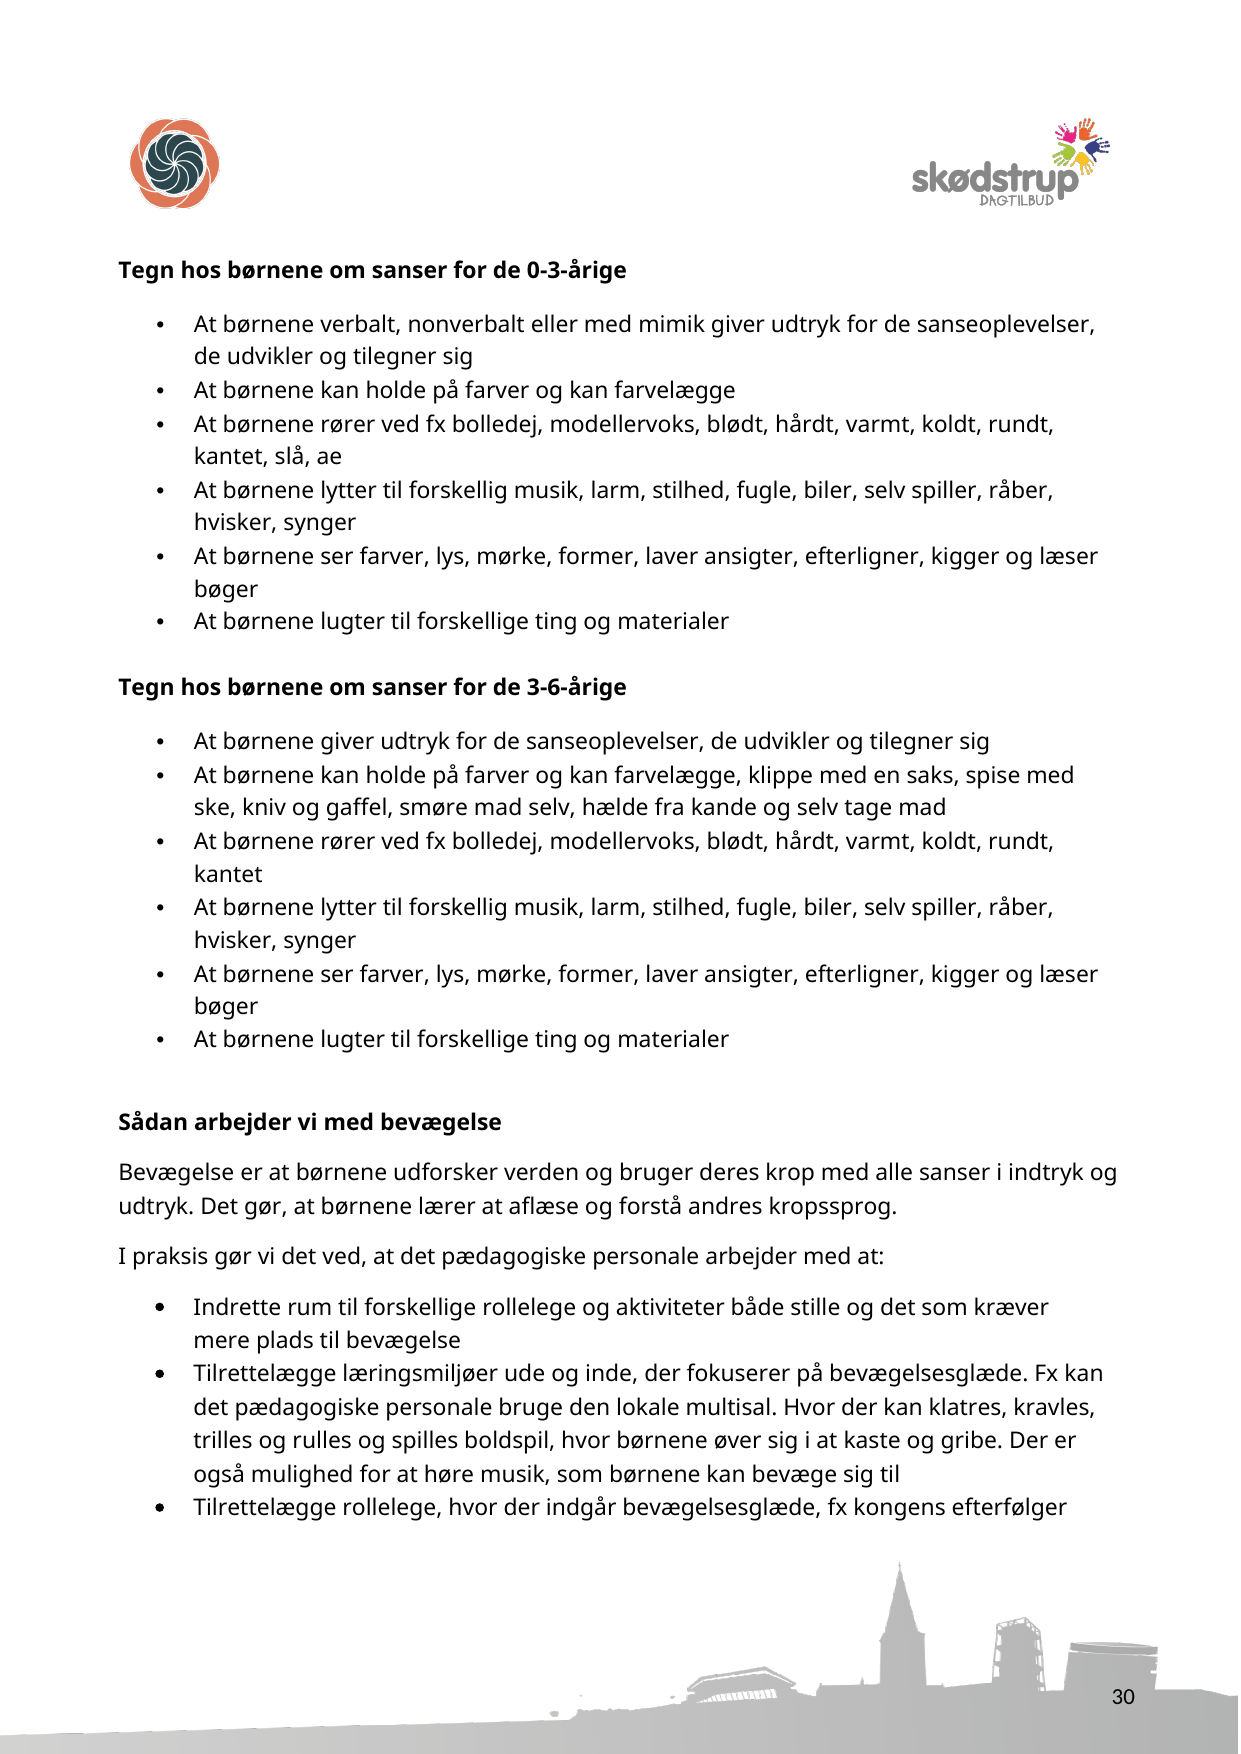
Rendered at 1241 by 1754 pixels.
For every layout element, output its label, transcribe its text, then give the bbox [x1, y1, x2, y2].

list At børnene rører ved fx bolledej, modellervoks, blødt, hårdt, varmt, koldt, rundt, kantet, slå, ae [156, 407, 1118, 471]
list At børnene lugter til forskellige ting og materialer [156, 605, 1118, 636]
list At børnene giver udtryk for de sanseoplevelser, de udvikler og tilegner sig [156, 725, 1118, 756]
picture [0, 1559, 1238, 1754]
text I praksis gør vi det ved, at det pædagogiske personale arbejder med at: [118, 1240, 1122, 1271]
list At børnene lytter til forskellig musik, larm, stilhed, fugle, biler, selv spiller, råber, hvisker, synger [156, 474, 1118, 537]
text Tegn hos børnene om sanser for de 3-6-årige [118, 671, 1118, 702]
picture [129, 118, 220, 209]
picture [912, 118, 1110, 206]
list Tilrettelægge rollelege, hvor der indgår bevægelsesglæde, fx kongens efterfølger [156, 1491, 1122, 1522]
list At børnene ser farver, lys, mørke, former, laver ansigter, efterligner, kigger og læser bøger [156, 540, 1118, 604]
list At børnene kan holde på farver og kan farvelægge, klippe med en saks, spise med ske, kniv og gaffel, smøre mad selv, hælde fra kande og selv tage mad [156, 759, 1118, 823]
text Tegn hos børnene om sanser for de 0-3-årige [118, 254, 1118, 285]
list Indrette rum til forskellige rollelege og aktiviteter både stille og det som kræver mere plads til bevægelse [156, 1291, 1111, 1355]
list At børnene verbalt, nonverbalt eller med mimik giver udtryk for de sanseoplevelser, de udvikler og tilegner sig [156, 307, 1118, 371]
list At børnene ser farver, lys, mørke, former, laver ansigter, efterligner, kigger og læser bøger [156, 958, 1118, 1021]
text Sådan arbejder vi med bevægelse [118, 1106, 1122, 1137]
list At børnene lytter til forskellig musik, larm, stilhed, fugle, biler, selv spiller, råber, hvisker, synger [156, 891, 1118, 955]
list At børnene lugter til forskellige ting og materialer [156, 1023, 1118, 1054]
list At børnene kan holde på farver og kan farvelægge [156, 374, 1118, 405]
text Bevægelse er at børnene udforsker verden og bruger deres krop med alle sanser i indtryk og udtryk. Det gør, at børnene lærer at aflæse og forstå andres kropssprog. [118, 1156, 1122, 1221]
list At børnene rører ved fx bolledej, modellervoks, blødt, hårdt, varmt, koldt, rundt, kantet [156, 825, 1118, 889]
list Tilrettelægge læringsmiljøer ude og inde, der fokuserer på bevægelsesglæde. Fx kan det pædagogiske personale bruge den lokale multisal. Hvor der kan klatres, kravles, trilles og rulles og spilles boldspil, hvor børnene øver sig i at kaste og gribe. Der er også mulighed for at høre musik, som børnene kan bevæge sig til [156, 1357, 1111, 1489]
